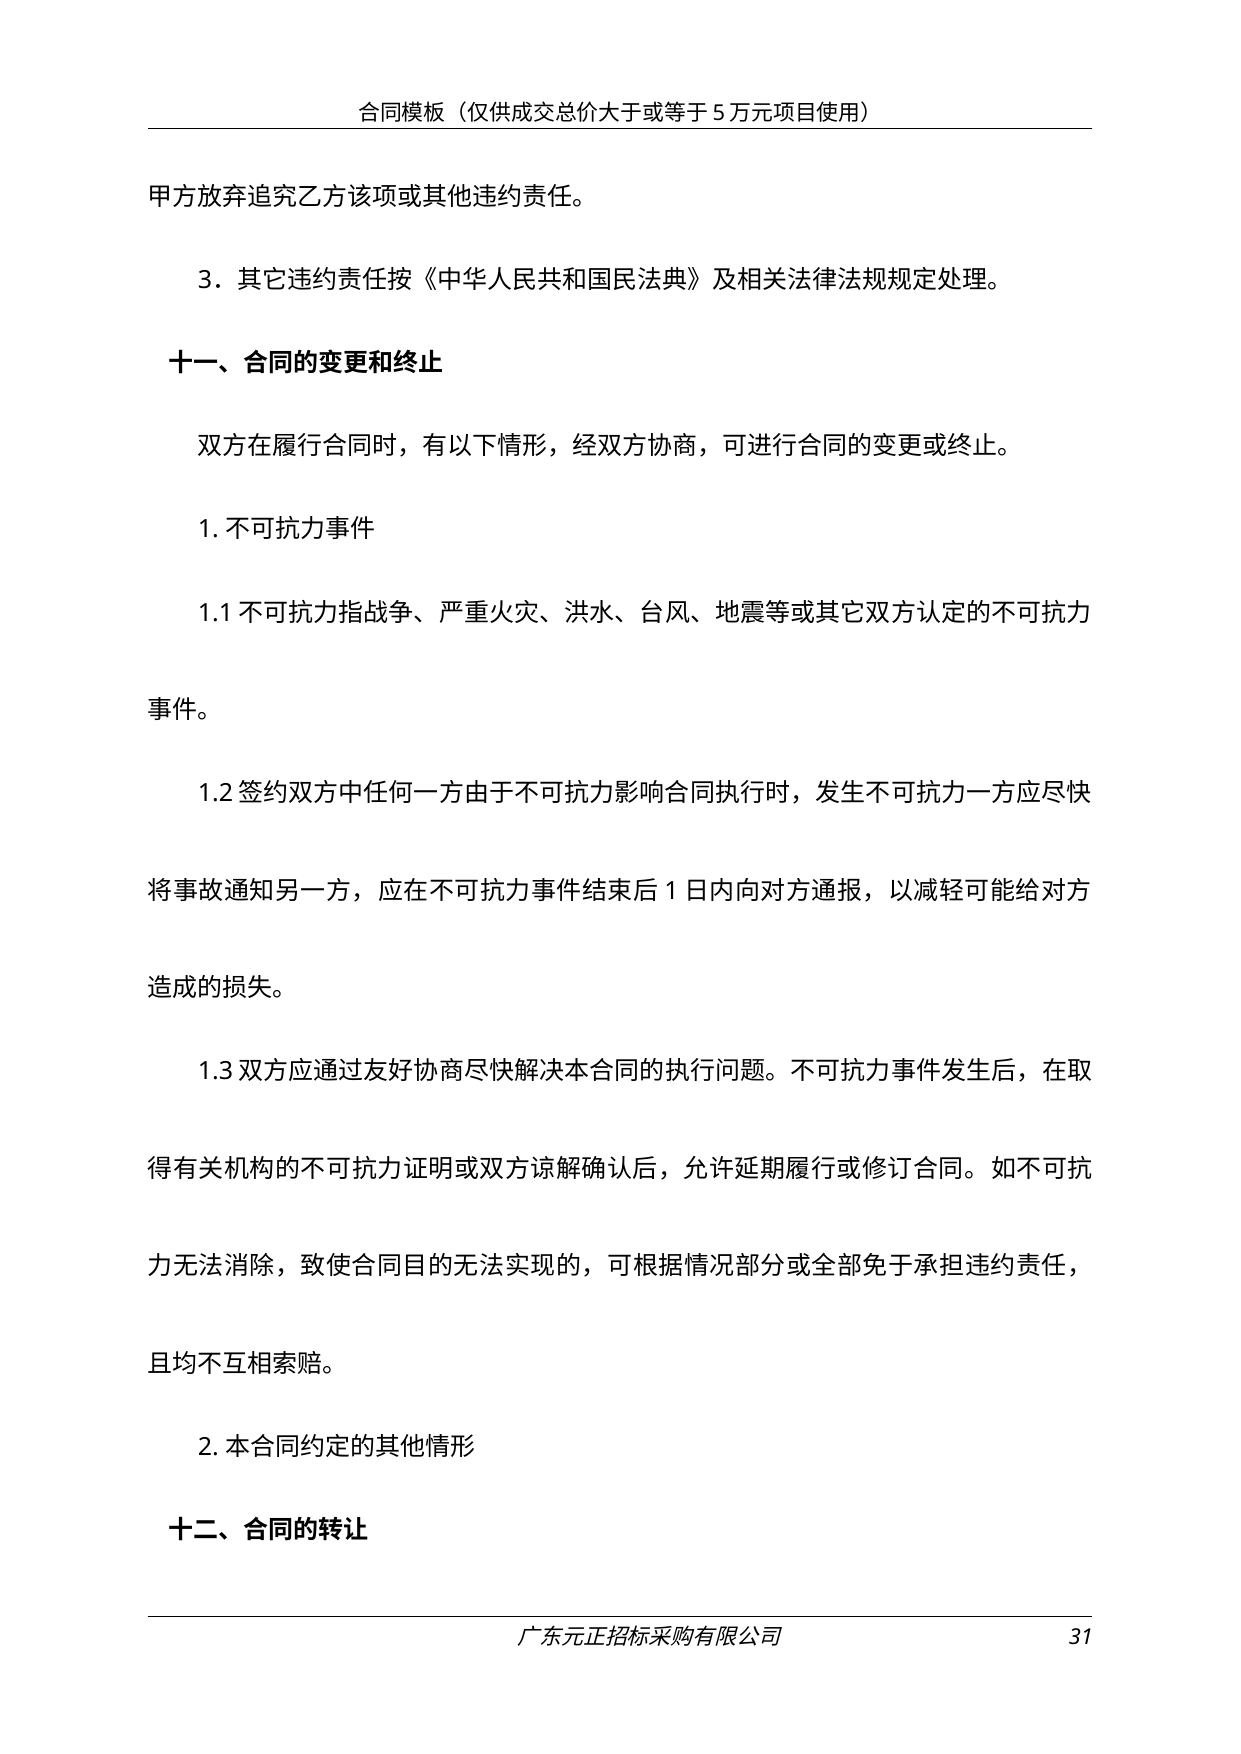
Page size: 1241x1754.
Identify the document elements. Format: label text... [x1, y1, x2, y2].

text 双方在履行合同时，有以下情形，经双方协商，可进行合同的变更或终止。 [148, 411, 1092, 476]
text 1.3双方应通过友好协商尽快解决本合同的执行问题。不可抗力事件发生后，在取得有关机构的不可抗力证明或双方谅解确认后，允许延期履行或修订合同。如不可抗力无法消除，致使合同目的无法实现的，可根据情况部分或全部免于承担违约责任，且均不互相索赔。 [148, 1036, 1092, 1394]
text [148, 162, 1092, 227]
text 1.1不可抗力指战争、严重火灾、洪水、台风、地震等或其它双方认定的不可抗力事件。 [148, 578, 1092, 740]
list 本合同约定的其他情形 [148, 1412, 1092, 1477]
list 其它违约责任按《中华人民共和国民法典》及相关法律法规规定处理。 [148, 245, 1092, 310]
text 1.2签约双方中任何一方由于不可抗力影响合同执行时，发生不可抗力一方应尽快将事故通知另一方，应在不可抗力事件结束后1日内向对方通报，以减轻可能给对方造成的损失。 [148, 758, 1092, 1018]
list 不可抗力事件 [148, 494, 1092, 559]
list 合同的转让 [148, 1495, 1092, 1560]
list 合同的变更和终止 [148, 328, 1092, 393]
